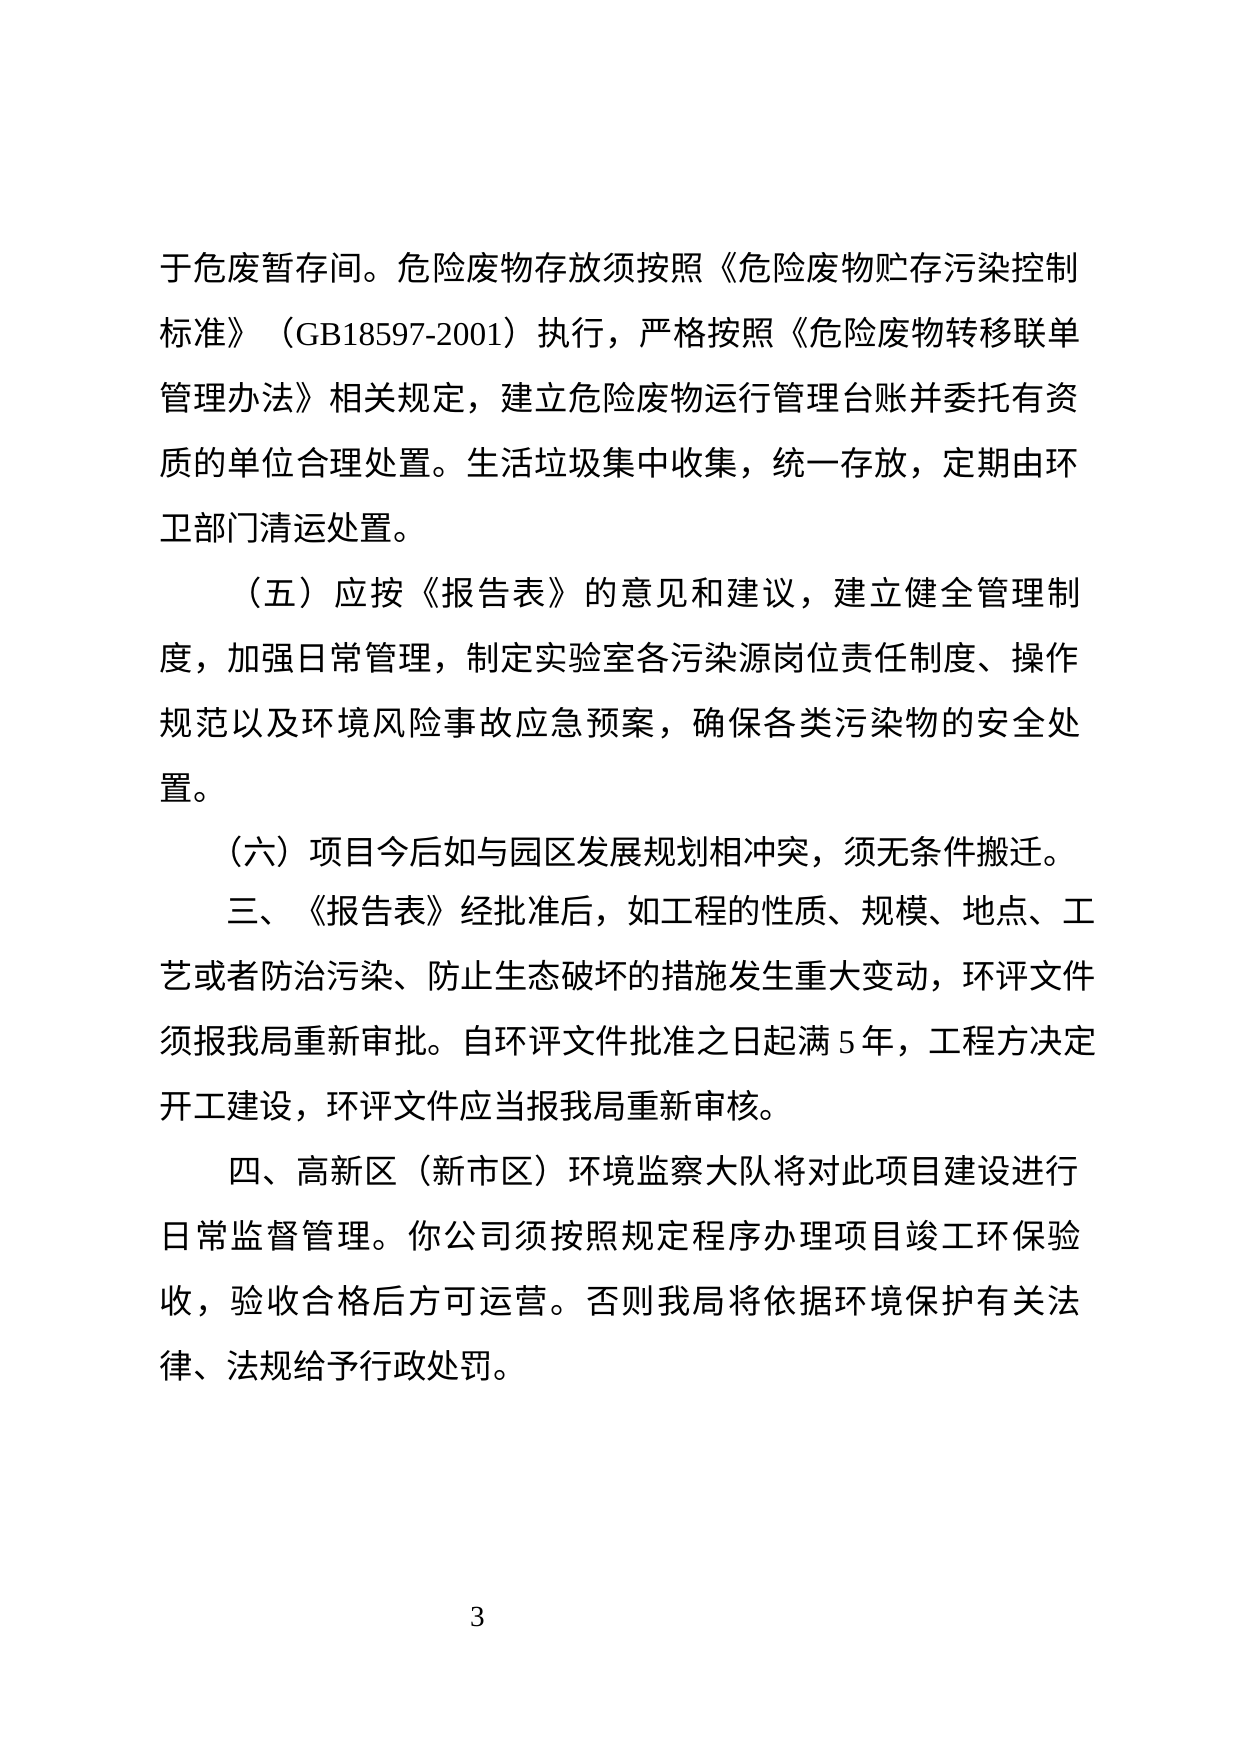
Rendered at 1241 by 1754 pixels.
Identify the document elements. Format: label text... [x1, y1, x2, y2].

text 三、《报告表》经批准后，如工程的性质、规模、地点、工艺或者防治污染、防止生态破坏的措施发生重大变动，环评文件须报我局重新审批。自环评文件批准之日起满5年，工程方决定开工建设，环评文件应当报我局重新审核。 [159, 876, 1097, 1136]
text 四、高新区（新市区）环境监察大队将对此项目建设进行日常监督管理。你公司须按照规定程序办理项目竣工环保验收，验收合格后方可运营。否则我局将依据环境保护有关法律、法规给予行政处罚。 [159, 1136, 1081, 1396]
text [159, 233, 1081, 558]
text （五）应按《报告表》的意见和建议，建立健全管理制度，加强日常管理，制定实验室各污染源岗位责任制度、操作规范以及环境风险事故应急预案，确保各类污染物的安全处置。 [159, 558, 1081, 818]
text （六）项目今后如与园区发展规划相冲突，须无条件搬迁。 [159, 818, 1081, 876]
